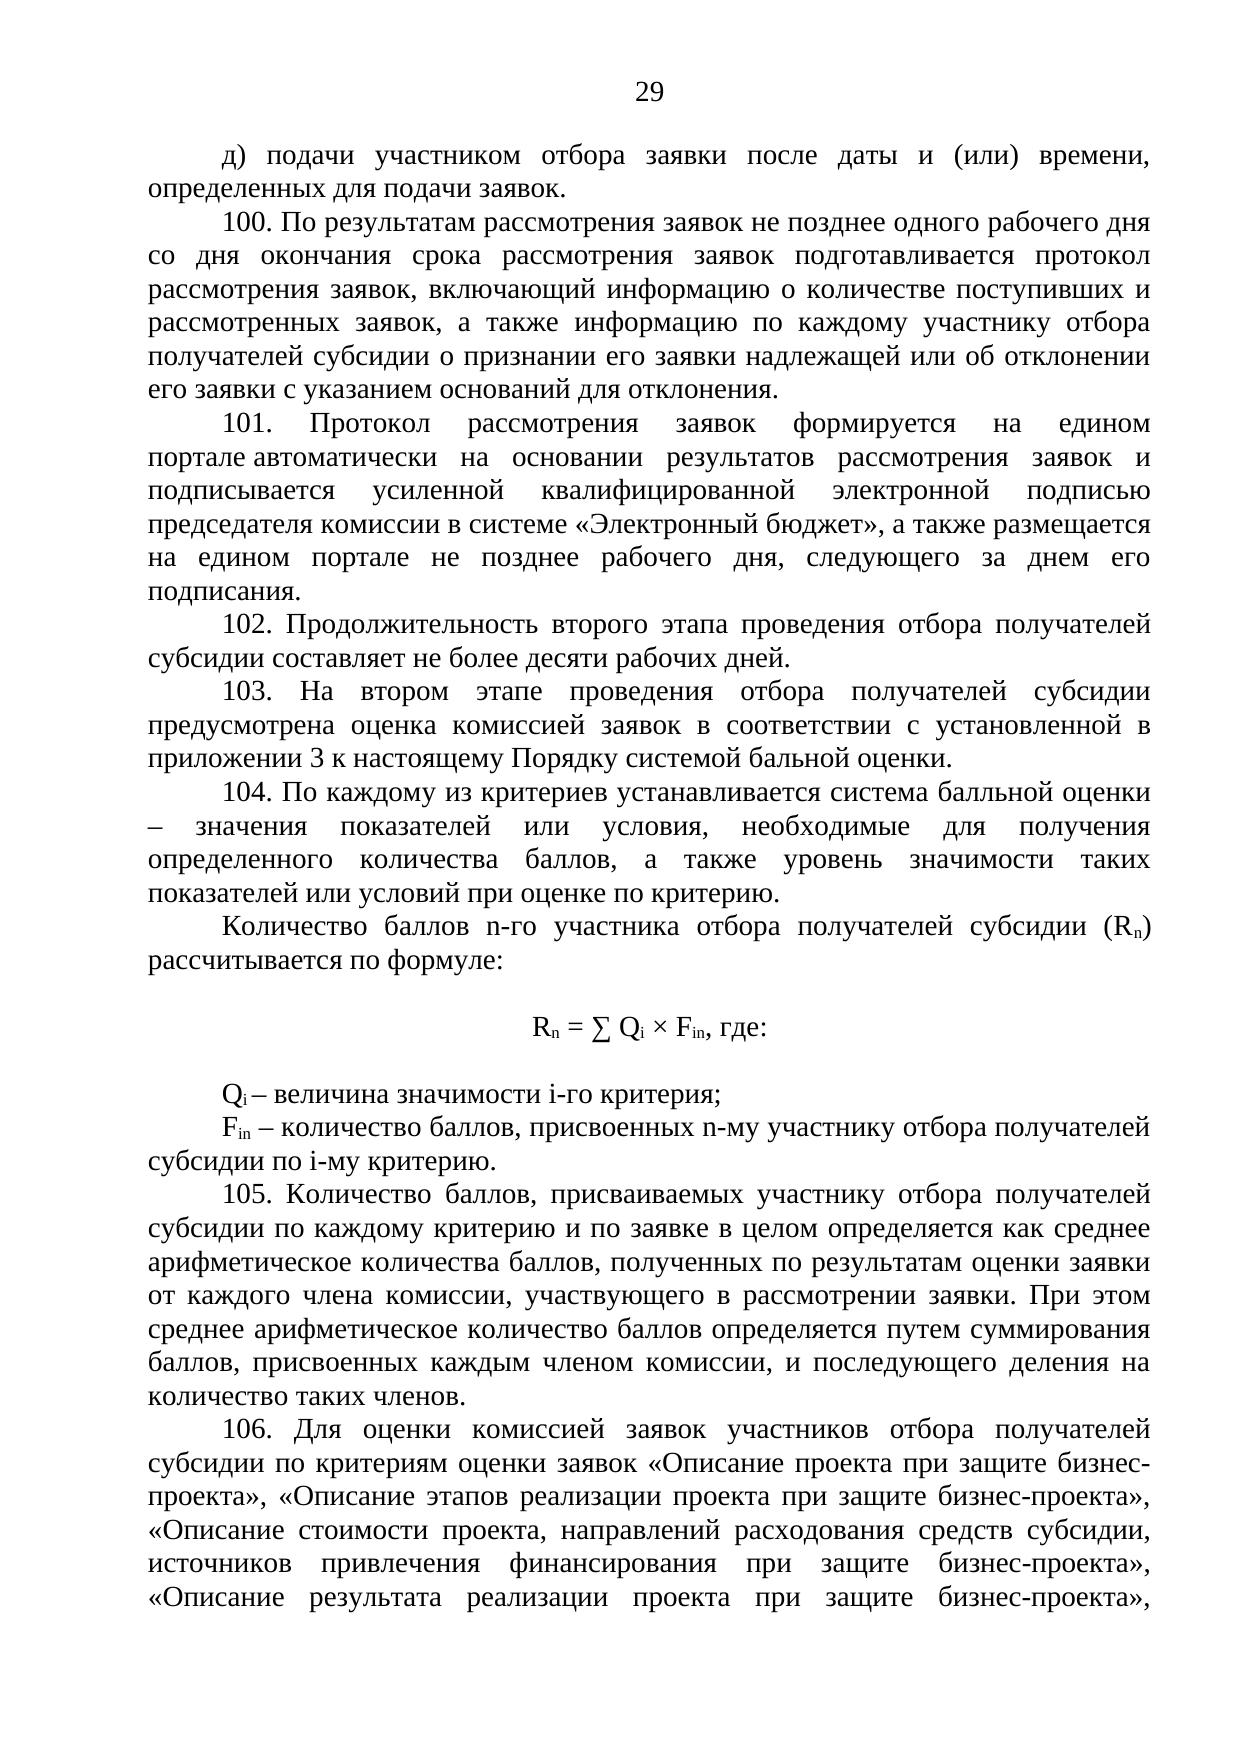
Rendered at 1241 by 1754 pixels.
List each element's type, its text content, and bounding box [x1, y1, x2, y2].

text д) подачи участником отбора заявки после даты и (или) времени, определенных для подачи заявок. [148, 137, 1152, 204]
text Fin – количество баллов, присвоенных n-му участнику отбора получателей субсидии по i-му критерию. [148, 1109, 1152, 1177]
text 104. По каждому из критериев устанавливается система балльной оценки – значения показателей или условия, необходимые для получения определенного количества баллов, а также уровень значимости таких показателей или условий при оценке по критерию. [148, 774, 1152, 908]
text 103. На втором этапе проведения отбора получателей субсидии предусмотрена оценка комиссией заявок в соответствии с установленной в приложении 3 к настоящему Порядку системой бальной оценки. [148, 673, 1152, 774]
text 100. По результатам рассмотрения заявок не позднее одного рабочего дня со дня окончания срока рассмотрения заявок подготавливается протокол рассмотрения заявок, включающий информацию о количестве поступивших и рассмотренных заявок, а также информацию по каждому участнику отбора получателей субсидии о признании его заявки надлежащей или об отклонении его заявки с указанием оснований для отклонения. [148, 204, 1152, 405]
text 102. Продолжительность второго этапа проведения отбора получателей субсидии составляет не более десяти рабочих дней. [148, 606, 1152, 673]
text Rn = ∑ Qi × Fin, где: [148, 1009, 1152, 1042]
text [148, 1411, 1152, 1613]
text Qi – величина значимости i-го критерия; [148, 1076, 1152, 1109]
text Количество баллов n-го участника отбора получателей субсидии (Rn) рассчитывается по формуле: [148, 908, 1152, 975]
text 105. Количество баллов, присваиваемых участнику отбора получателей субсидии по каждому критерию и по заявке в целом определяется как среднее арифметическое количества баллов, полученных по результатам оценки заявки от каждого члена комиссии, участвующего в рассмотрении заявки. При этом среднее арифметическое количество баллов определяется путем суммирования баллов, присвоенных каждым членом комиссии, и последующего деления на количество таких членов. [148, 1177, 1152, 1411]
text 101. Протокол рассмотрения заявок формируется на едином портале автоматически на основании результатов рассмотрения заявок и подписывается усиленной квалифицированной электронной подписью председателя комиссии в системе «Электронный бюджет», а также размещается на едином портале не позднее рабочего дня, следующего за днем его подписания. [148, 405, 1152, 606]
